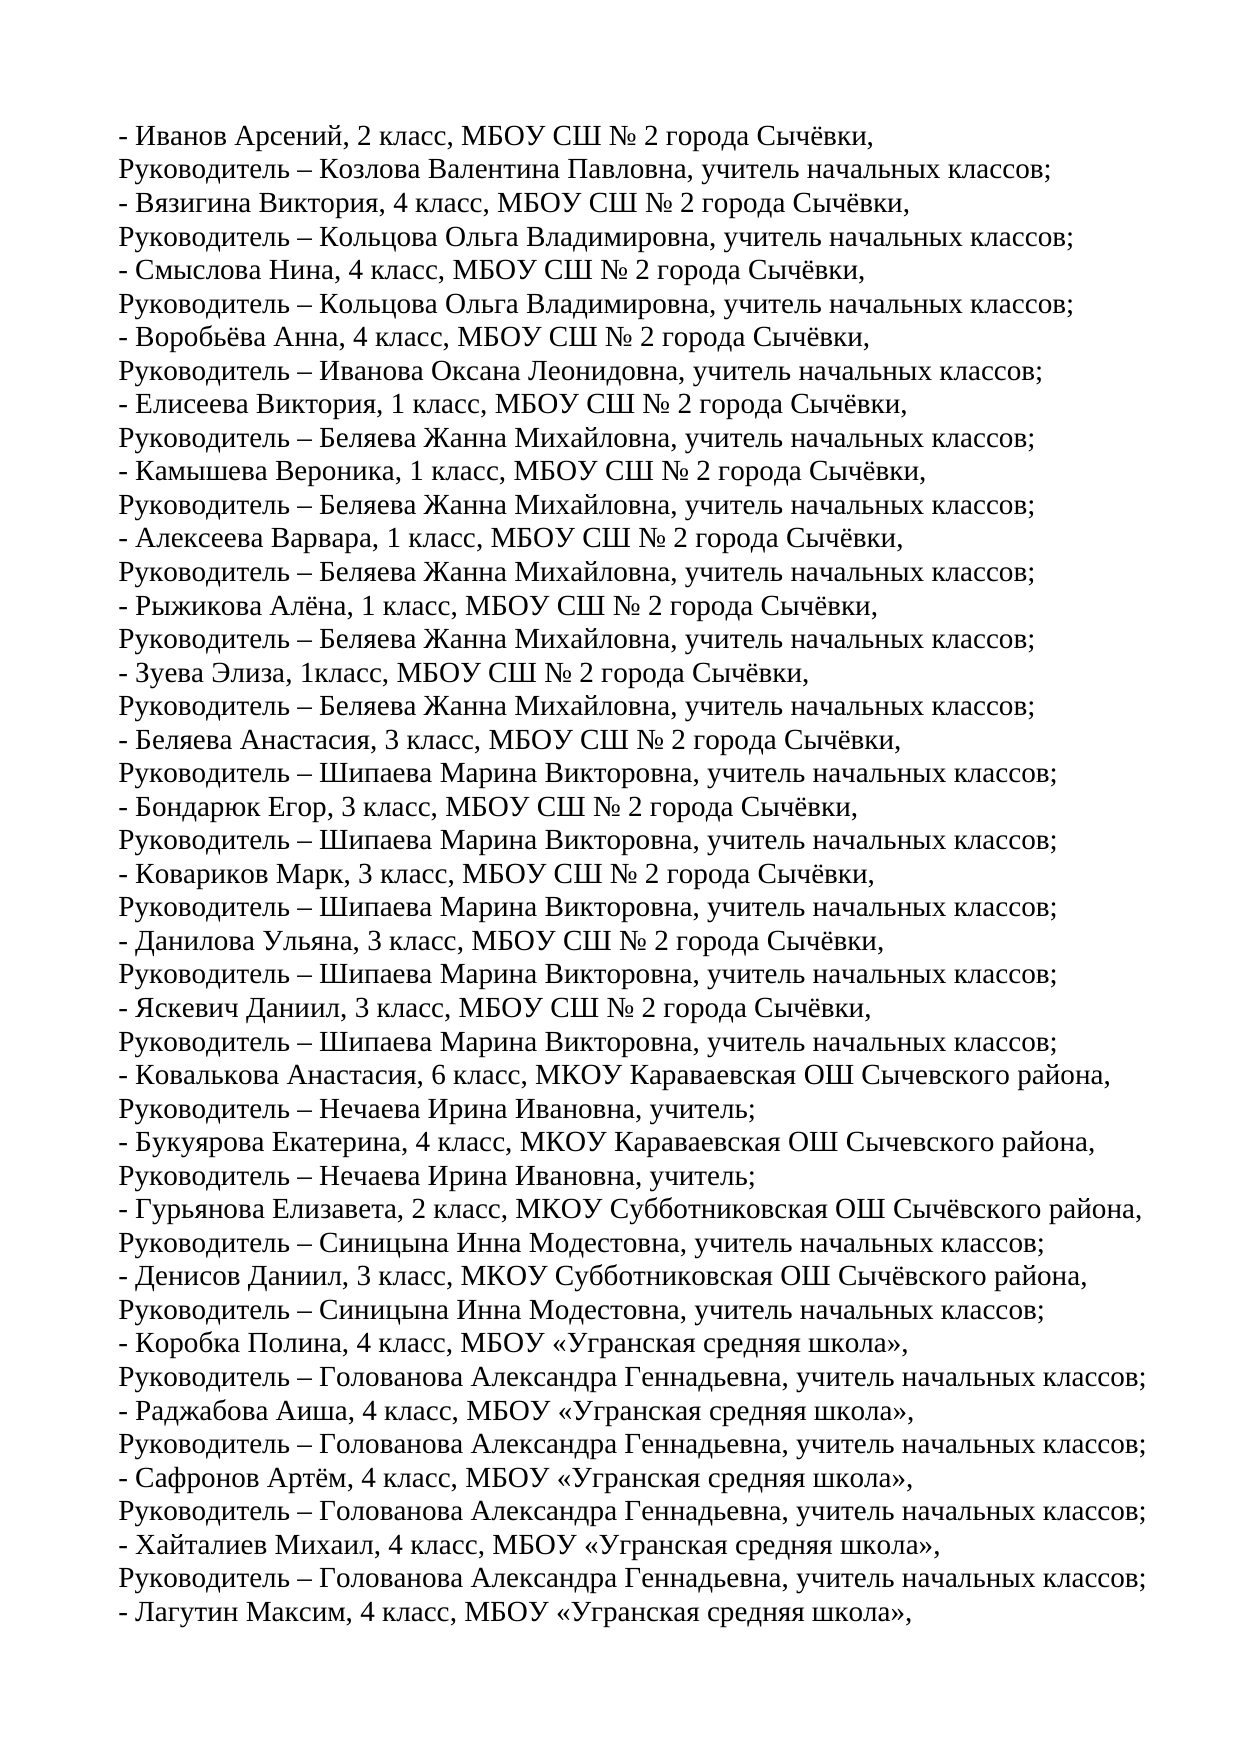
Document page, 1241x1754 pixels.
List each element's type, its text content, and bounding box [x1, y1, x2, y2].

list - Бондарюк Егор, 3 класс, МБОУ СШ № 2 города Сычёвки, [118, 789, 1181, 822]
list - Коробка Полина, 4 класс, МБОУ «Угранская средняя школа», [118, 1326, 1181, 1359]
list Руководитель – Шипаева Марина Викторовна, учитель начальных классов; [118, 957, 1181, 990]
list - Рыжикова Алёна, 1 класс, МБОУ СШ № 2 города Сычёвки, [118, 588, 1181, 621]
list Руководитель – Нечаева Ирина Ивановна, учитель; [118, 1091, 1181, 1124]
list Руководитель – Беляева Жанна Михайловна, учитель начальных классов; [118, 688, 1181, 722]
list Руководитель – Шипаева Марина Викторовна, учитель начальных классов; [118, 755, 1181, 789]
list - Раджабова Аиша, 4 класс, МБОУ «Угранская средняя школа», [118, 1393, 1181, 1426]
list - Беляева Анастасия, 3 класс, МБОУ СШ № 2 города Сычёвки, [118, 722, 1181, 755]
list Руководитель – Кольцова Ольга Владимировна, учитель начальных классов; [118, 219, 1181, 252]
list Руководитель – Беляева Жанна Михайловна, учитель начальных классов; [118, 487, 1181, 521]
list Руководитель – Иванова Оксана Леонидовна, учитель начальных классов; [118, 353, 1181, 386]
list Руководитель – Беляева Жанна Михайловна, учитель начальных классов; [118, 420, 1181, 453]
list Руководитель – Беляева Жанна Михайловна, учитель начальных классов; [118, 554, 1181, 588]
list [118, 1560, 1181, 1594]
list - Сафронов Артём, 4 класс, МБОУ «Угранская средняя школа», [118, 1460, 1181, 1493]
list Руководитель – Беляева Жанна Михайловна, учитель начальных классов; [118, 621, 1181, 655]
list - Ковалькова Анастасия, 6 класс, МКОУ Караваевская ОШ Сычевского района, [118, 1057, 1181, 1091]
list Руководитель – Шипаева Марина Викторовна, учитель начальных классов; [118, 889, 1181, 923]
list Руководитель – Шипаева Марина Викторовна, учитель начальных классов; [118, 822, 1181, 856]
list Руководитель – Голованова Александра Геннадьевна, учитель начальных классов; [118, 1359, 1181, 1393]
list - Яскевич Даниил, 3 класс, МБОУ СШ № 2 города Сычёвки, [118, 990, 1181, 1024]
list - Алексеева Варвара, 1 класс, МБОУ СШ № 2 города Сычёвки, [118, 521, 1181, 554]
list - Лагутин Максим, 4 класс, МБОУ «Угранская средняя школа», [118, 1594, 1181, 1627]
list - Камышева Вероника, 1 класс, МБОУ СШ № 2 города Сычёвки, [118, 453, 1181, 487]
list - Иванов Арсений, 2 класс, МБОУ СШ № 2 города Сычёвки, [118, 118, 1181, 152]
list - Данилова Ульяна, 3 класс, МБОУ СШ № 2 города Сычёвки, [118, 923, 1181, 957]
list - Вязигина Виктория, 4 класс, МБОУ СШ № 2 города Сычёвки, [118, 185, 1181, 219]
list - Зуева Элиза, 1класс, МБОУ СШ № 2 города Сычёвки, [118, 655, 1181, 688]
list - Воробьёва Анна, 4 класс, МБОУ СШ № 2 города Сычёвки, [118, 319, 1181, 353]
list Руководитель – Голованова Александра Геннадьевна, учитель начальных классов; [118, 1426, 1181, 1460]
list Руководитель – Синицына Инна Модестовна, учитель начальных классов; [118, 1292, 1181, 1326]
list - Ковариков Марк, 3 класс, МБОУ СШ № 2 города Сычёвки, [118, 856, 1181, 889]
list - Елисеева Виктория, 1 класс, МБОУ СШ № 2 города Сычёвки, [118, 386, 1181, 420]
list Руководитель – Шипаева Марина Викторовна, учитель начальных классов; [118, 1024, 1181, 1057]
list Руководитель – Голованова Александра Геннадьевна, учитель начальных классов; [118, 1493, 1181, 1527]
list Руководитель – Кольцова Ольга Владимировна, учитель начальных классов; [118, 286, 1181, 319]
list Руководитель – Козлова Валентина Павловна, учитель начальных классов; [118, 152, 1181, 185]
list - Смыслова Нина, 4 класс, МБОУ СШ № 2 города Сычёвки, [118, 252, 1181, 286]
list - Денисов Даниил, 3 класс, МКОУ Субботниковская ОШ Сычёвского района, [118, 1258, 1181, 1292]
list - Гурьянова Елизавета, 2 класс, МКОУ Субботниковская ОШ Сычёвского района, [118, 1191, 1181, 1225]
list - Букуярова Екатерина, 4 класс, МКОУ Караваевская ОШ Сычевского района, [118, 1124, 1181, 1158]
list - Хайталиев Михаил, 4 класс, МБОУ «Угранская средняя школа», [118, 1527, 1181, 1560]
list Руководитель – Синицына Инна Модестовна, учитель начальных классов; [118, 1225, 1181, 1258]
list Руководитель – Нечаева Ирина Ивановна, учитель; [118, 1158, 1181, 1191]
